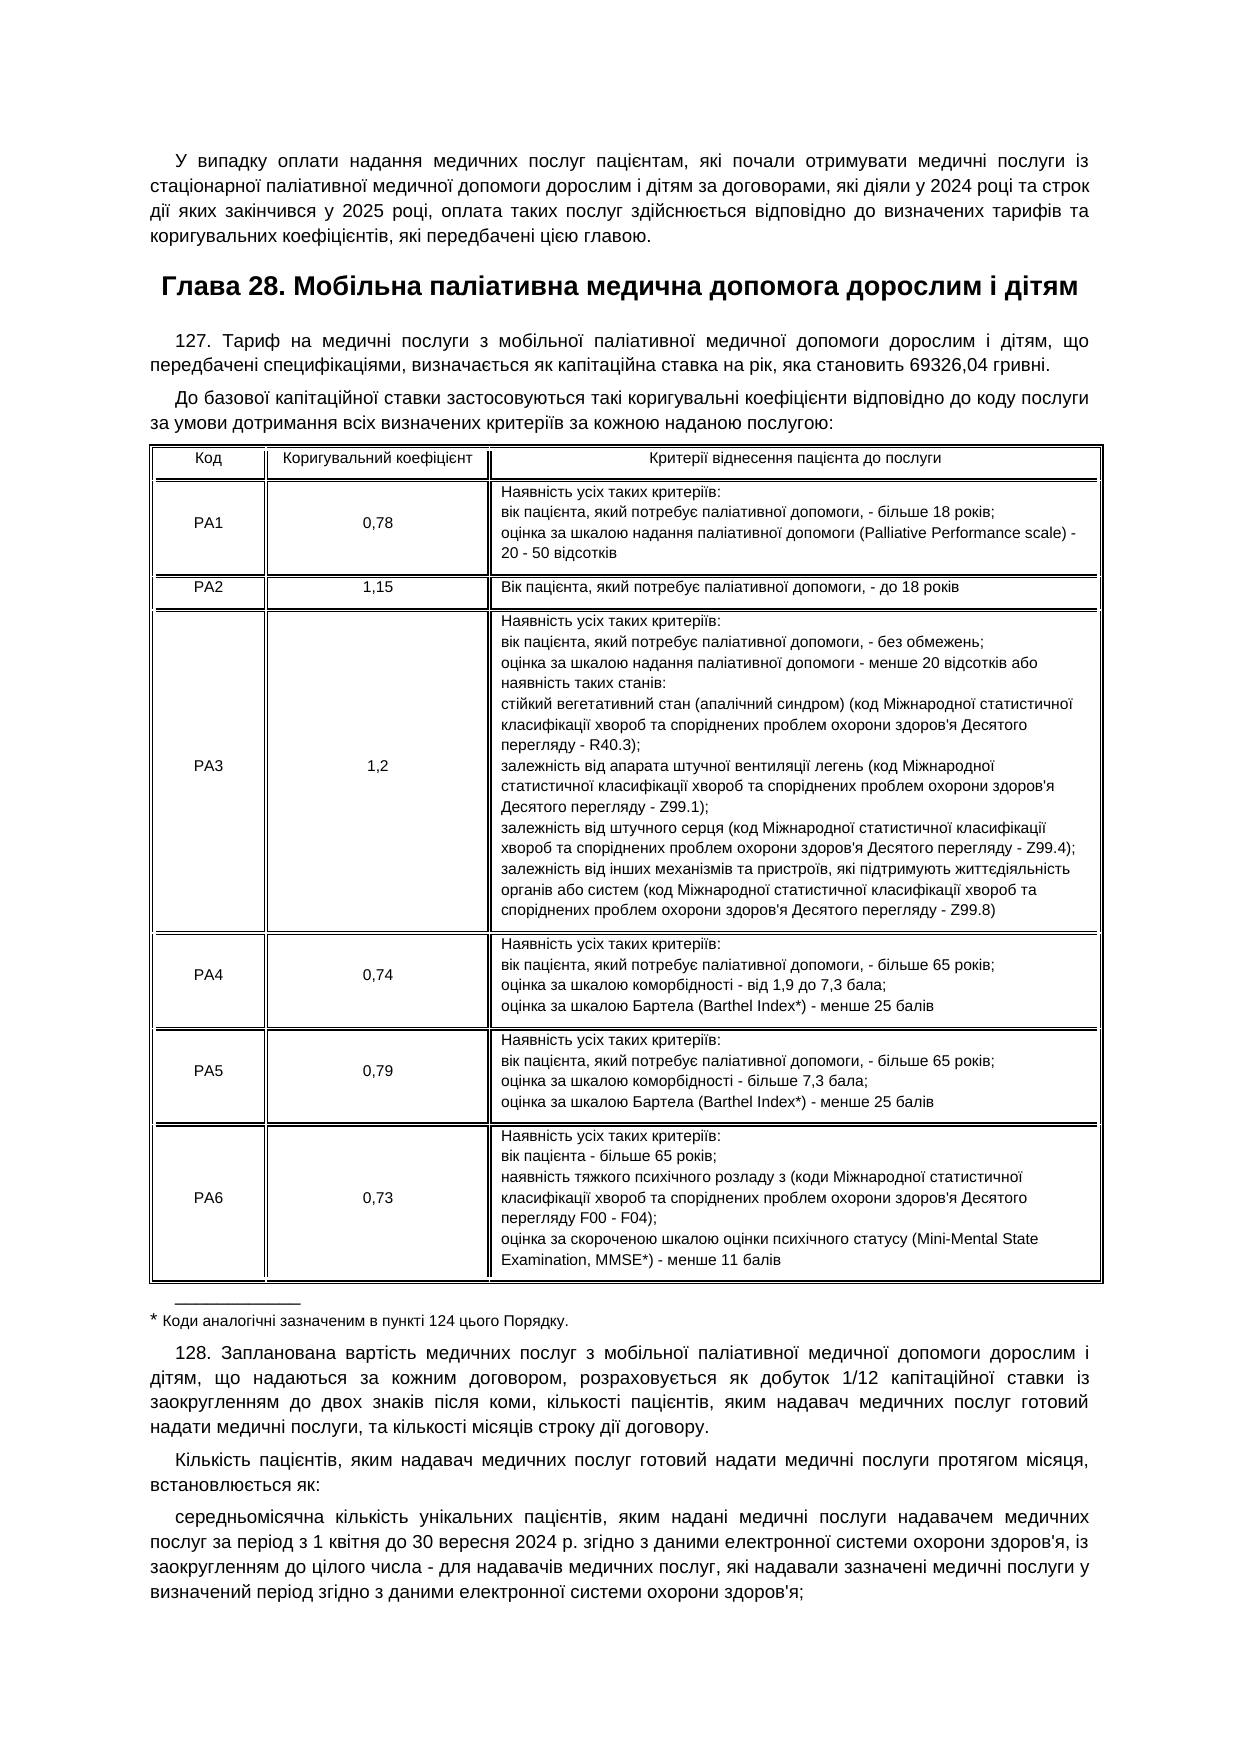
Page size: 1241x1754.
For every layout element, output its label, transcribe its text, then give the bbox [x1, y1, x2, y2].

text 127. Тариф на медичні послуги з мобільної паліативної медичної допомоги дорослим і дітям, що передбачені специфікаціями, визначається як капітаційна ставка на рік, яка становить 69326,04 гривні. [150, 329, 1090, 376]
table_cell PA5 [151, 1026, 266, 1122]
table_header Коригувальний коефіцієнт [266, 448, 489, 478]
text середньомісячна кількість унікальних пацієнтів, яким надані медичні послуги надавачем медичних послуг за період з 1 квітня до 30 вересня 2024 р. згідно з даними електронної системи охорони здоров'я, із заокругленням до цілого числа - для надавачів медичних послуг, які надавали зазначені медичні послуги у визначений період згідно з даними електронної системи охорони здоров'я; [150, 1506, 1090, 1602]
table_cell Наявність усіх таких критеріїв: вік пацієнта, який потребує паліативної допомоги, - більше 18 років; оцінка за шкалою надання паліативної допомоги (Palliative Performance scale) - 20 - 50 відсотків [490, 478, 1102, 574]
subtitle Глава 28. Мобільна паліативна медична допомога дорослим і дітям [150, 270, 1090, 301]
table_cell 1,15 [268, 578, 487, 608]
table_cell 0,73 [266, 1126, 489, 1280]
table_cell 1,2 [268, 612, 487, 931]
table_header Код [151, 446, 266, 478]
table_cell PA4 [151, 931, 266, 1026]
table_cell Наявність усіх таких критеріїв: вік пацієнта, який потребує паліативної допомоги, - більше 65 років; оцінка за шкалою коморбідності - від 1,9 до 7,3 бала; оцінка за шкалою Бартела (Barthel Index*) - менше 25 балів [490, 931, 1102, 1026]
table_cell PA1 [151, 478, 266, 574]
text До базової капітаційної ставки застосовуються такі коригувальні коефіцієнти відповідно до коду послуги за умови дотримання всіх визначених критеріїв за кожною наданою послугою: [150, 387, 1090, 433]
table_cell Наявність усіх таких критеріїв: вік пацієнта - більше 65 років; наявність тяжкого психічного розладу з (коди Міжнародної статистичної класифікації хвороб та споріднених проблем охорони здоров'я Десятого перегляду F00 - F04); оцінка за скороченою шкалою оцінки психічного статусу (Mini-Mental State Examination, MMSE*) - менше 11 балів [490, 1122, 1102, 1280]
table_cell 0,79 [268, 1031, 487, 1122]
table_cell 0,78 [268, 482, 487, 574]
text Кількість пацієнтів, яким надавач медичних послуг готовий надати медичні послуги протягом місяця, встановлюється як: [150, 1449, 1090, 1495]
table_cell Наявність усіх таких критеріїв: вік пацієнта, який потребує паліативної допомоги, - більше 65 років; оцінка за шкалою коморбідності - більше 7,3 бала; оцінка за шкалою Бартела (Barthel Index*) - менше 25 балів [490, 1026, 1102, 1122]
text ____________ * Коди аналогічні зазначеним в пункті 124 цього Порядку. [150, 1284, 1090, 1331]
text У випадку оплати надання медичних послуг пацієнтам, які почали отримувати медичні послуги із стаціонарної паліативної медичної допомоги дорослим і дітям за договорами, які діяли у 2024 році та строк дії яких закінчився у 2025 році, оплата таких послуг здійснюється відповідно до визначених тарифів та коригувальних коефіцієнтів, які передбачені цією главою. [150, 150, 1090, 246]
table_cell 0,74 [268, 935, 487, 1026]
table_cell PA2 [153, 574, 264, 608]
text 128. Запланована вартість медичних послуг з мобільної паліативної медичної допомоги дорослим і дітям, що надаються за кожним договором, розраховується як добуток 1/12 капітаційної ставки із заокругленням до двох знаків після коми, кількості пацієнтів, яким надавач медичних послуг готовий надати медичні послуги, та кількості місяців строку дії договору. [150, 1342, 1090, 1438]
table_cell PA6 [151, 1122, 266, 1280]
table_cell PA3 [151, 608, 264, 931]
table_header Критерії віднесення пацієнта до послуги [490, 448, 1100, 478]
table_cell Вік пацієнта, який потребує паліативної допомоги, - до 18 років [492, 574, 1100, 608]
table_cell Наявність усіх таких критеріїв: вік пацієнта, який потребує паліативної допомоги, - без обмежень; оцінка за шкалою надання паліативної допомоги - менше 20 відсотків або наявність таких станів: стійкий вегетативний стан (апалічний синдром) (код Міжнародної статистичної класифікації хвороб та споріднених проблем охорони здоров'я Десятого перегляду - R40.3); залежність від апарата штучної вентиляції легень (код Міжнародної статистичної класифікації хвороб та споріднених проблем охорони здоров'я Десятого перегляду - Z99.1); залежність від штучного серця (код Міжнародної статистичної класифікації хвороб та споріднених проблем охорони здоров'я Десятого перегляду - Z99.4); залежність від інших механізмів та пристроїв, які підтримують життєдіяльність органів або систем (код Міжнародної статистичної класифікації хвороб та споріднених проблем охорони здоров'я Десятого перегляду - Z99.8) [492, 608, 1102, 931]
